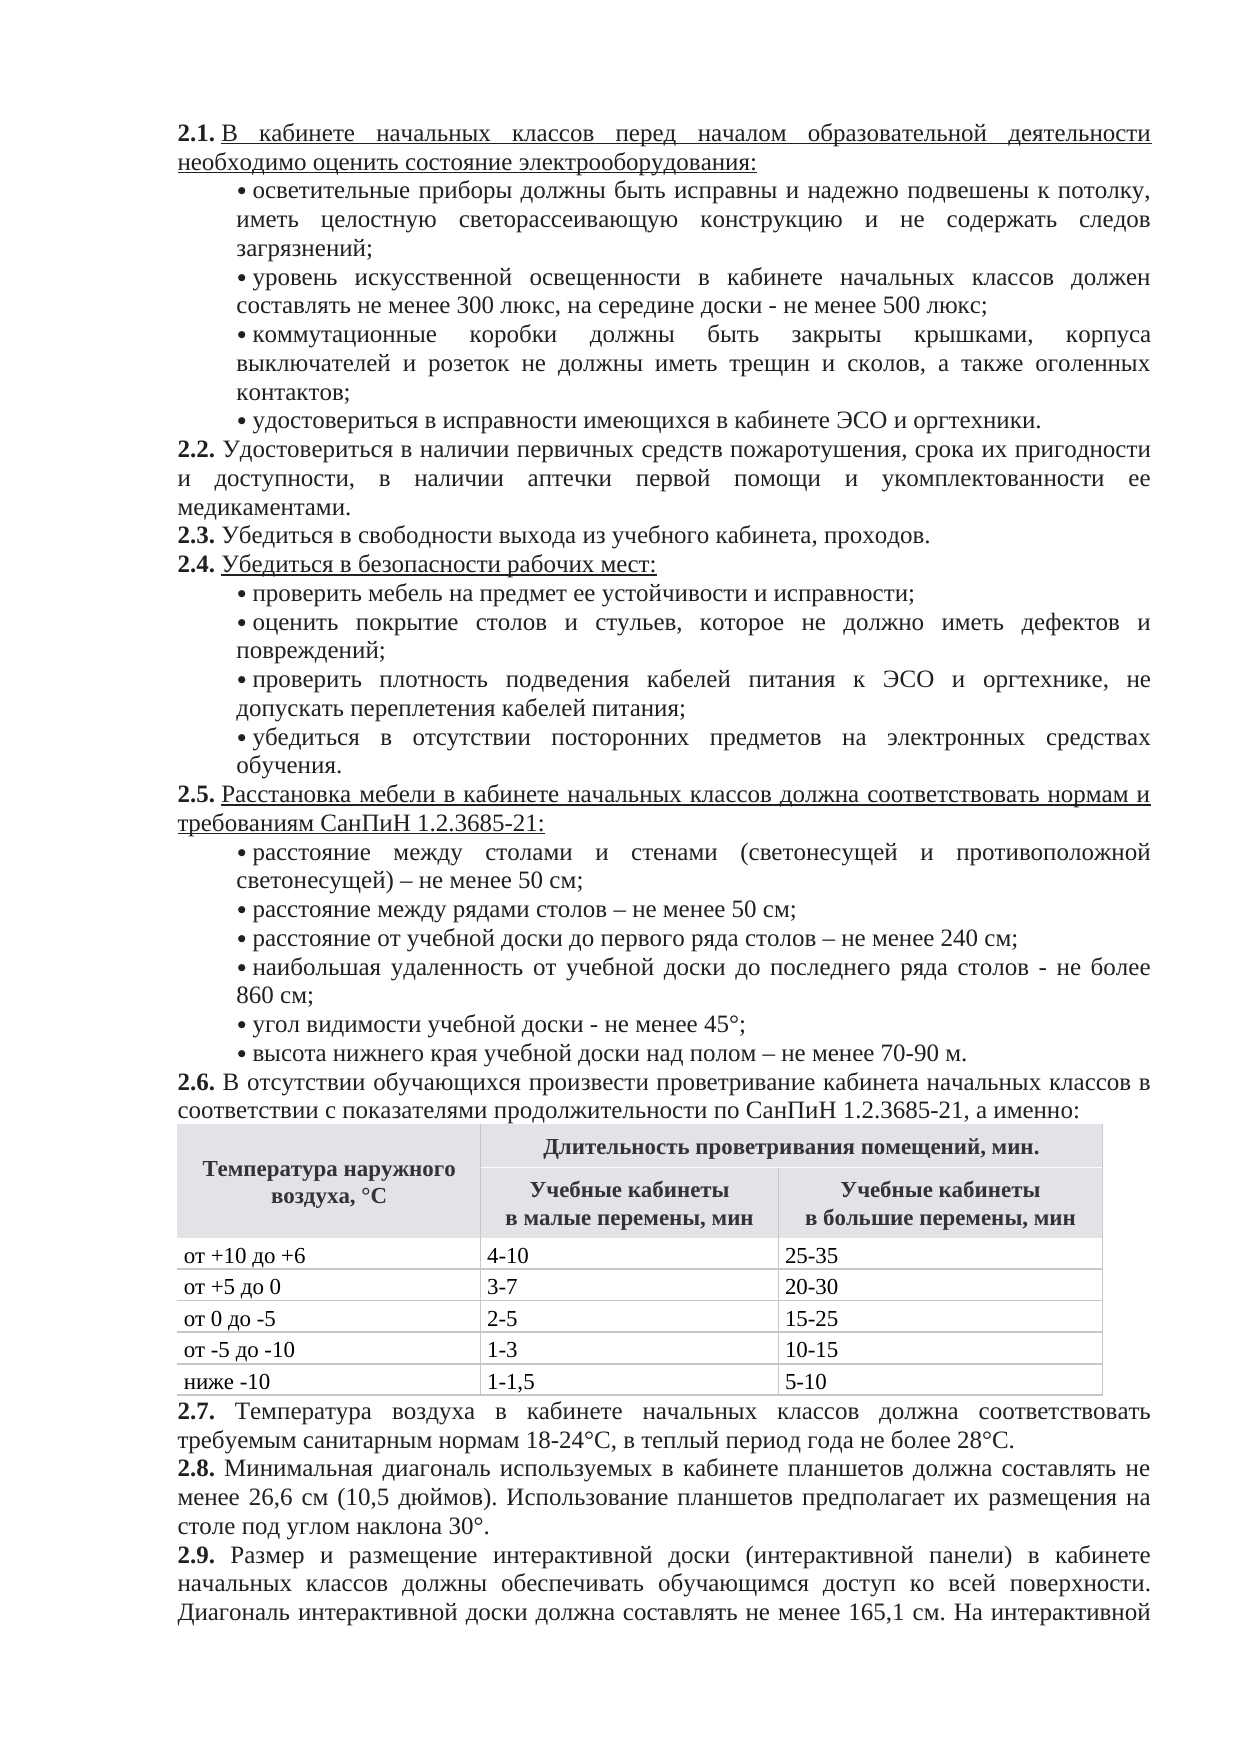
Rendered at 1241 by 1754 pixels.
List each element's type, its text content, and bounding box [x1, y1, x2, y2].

text 2.3. Убедиться в свободности выхода из учебного кабинета, проходов. [177, 521, 1152, 549]
table_cell ниже -10 [177, 1365, 480, 1394]
list проверить мебель на предмет ее устойчивости и исправности; [238, 578, 1152, 607]
table_cell 5-10 [779, 1365, 1102, 1394]
list наибольшая удаленность от учебной доски до последнего ряда столов - не более 860 см; [236, 952, 1152, 1009]
table_cell 2-5 [481, 1301, 778, 1331]
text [177, 1540, 1152, 1626]
list расстояние от учебной доски до первого ряда столов – не менее 240 см; [236, 923, 1152, 952]
list осветительные приборы должны быть исправны и надежно подвешены к потолку, иметь целостную светорассеивающую конструкцию и не содержать следов загрязнений; [236, 176, 1152, 262]
text 2.7. Температура воздуха в кабинете начальных классов должна соответствовать требуемым санитарным нормам 18-24°С, в теплый период года не более 28°С. [177, 1396, 1152, 1453]
list убедиться в отсутствии посторонних предметов на электронных средствах обучения. [236, 722, 1152, 779]
table_cell 10-15 [779, 1333, 1102, 1363]
text 2.8. Минимальная диагональ используемых в кабинете планшетов должна составлять не менее 26,6 см (10,5 дюймов). Использование планшетов предполагает их размещения на столе под углом наклона 30°. [177, 1453, 1152, 1540]
list высота нижнего края учебной доски над полом – не менее 70-90 м. [238, 1038, 1152, 1067]
table_cell 1-3 [481, 1333, 778, 1363]
table_cell от +10 до +6 [177, 1238, 480, 1268]
table_header Длительность проветривания помещений, мин. [481, 1124, 1102, 1167]
list коммутационные коробки должны быть закрыты крышками, корпуса выключателей и розеток не должны иметь трещин и сколов, а также оголенных контактов; [236, 319, 1152, 406]
text 2.2. Удостовериться в наличии первичных средств пожаротушения, срока их пригодности и доступности, в наличии аптечки первой помощи и укомплектованности ее медикаментами. [177, 434, 1152, 521]
list оценить покрытие столов и стульев, которое не должно иметь дефектов и повреждений; [236, 607, 1152, 664]
table_cell 1-1,5 [481, 1365, 778, 1394]
table_header Температура наружного воздуха, °С [177, 1124, 480, 1238]
table_cell от 0 до -5 [177, 1301, 480, 1331]
table_cell Учебные кабинеты в большие перемены, мин [779, 1168, 1102, 1238]
list расстояние между рядами столов – не менее 50 см; [236, 894, 1152, 923]
list расстояние между столами и стенами (светонесущей и противоположной светонесущей) – не менее 50 см; [236, 837, 1152, 894]
text 2.1. В кабинете начальных классов перед началом образовательной деятельности необходимо оценить состояние электрооборудования: [177, 118, 1152, 176]
list удостовериться в исправности имеющихся в кабинете ЭСО и оргтехники. [236, 406, 1152, 434]
table_cell от +5 до 0 [177, 1270, 480, 1300]
table_cell 15-25 [779, 1301, 1102, 1331]
table_cell от -5 до -10 [177, 1333, 480, 1363]
table_cell 3-7 [481, 1270, 778, 1300]
text 2.6. В отсутствии обучающихся произвести проветривание кабинета начальных классов в соответствии с показателями продолжительности по СанПиН 1.2.3685-21, а именно: [177, 1067, 1152, 1124]
list уровень искусственной освещенности в кабинете начальных классов должен составлять не менее 300 люкс, на середине доски - не менее 500 люкс; [236, 262, 1152, 319]
table_cell Учебные кабинеты в малые перемены, мин [481, 1168, 778, 1238]
table_cell 25-35 [779, 1238, 1102, 1268]
text 2.5. Расстановка мебели в кабинете начальных классов должна соответствовать нормам и требованиям СанПиН 1.2.3685-21: [177, 779, 1152, 837]
table_cell 20-30 [779, 1270, 1102, 1300]
list проверить плотность подведения кабелей питания к ЭСО и оргтехнике, не допускать переплетения кабелей питания; [236, 664, 1152, 722]
table_cell 4-10 [481, 1238, 778, 1268]
list угол видимости учебной доски - не менее 45°; [238, 1009, 1152, 1038]
text 2.4. Убедиться в безопасности рабочих мест: [177, 549, 1152, 578]
